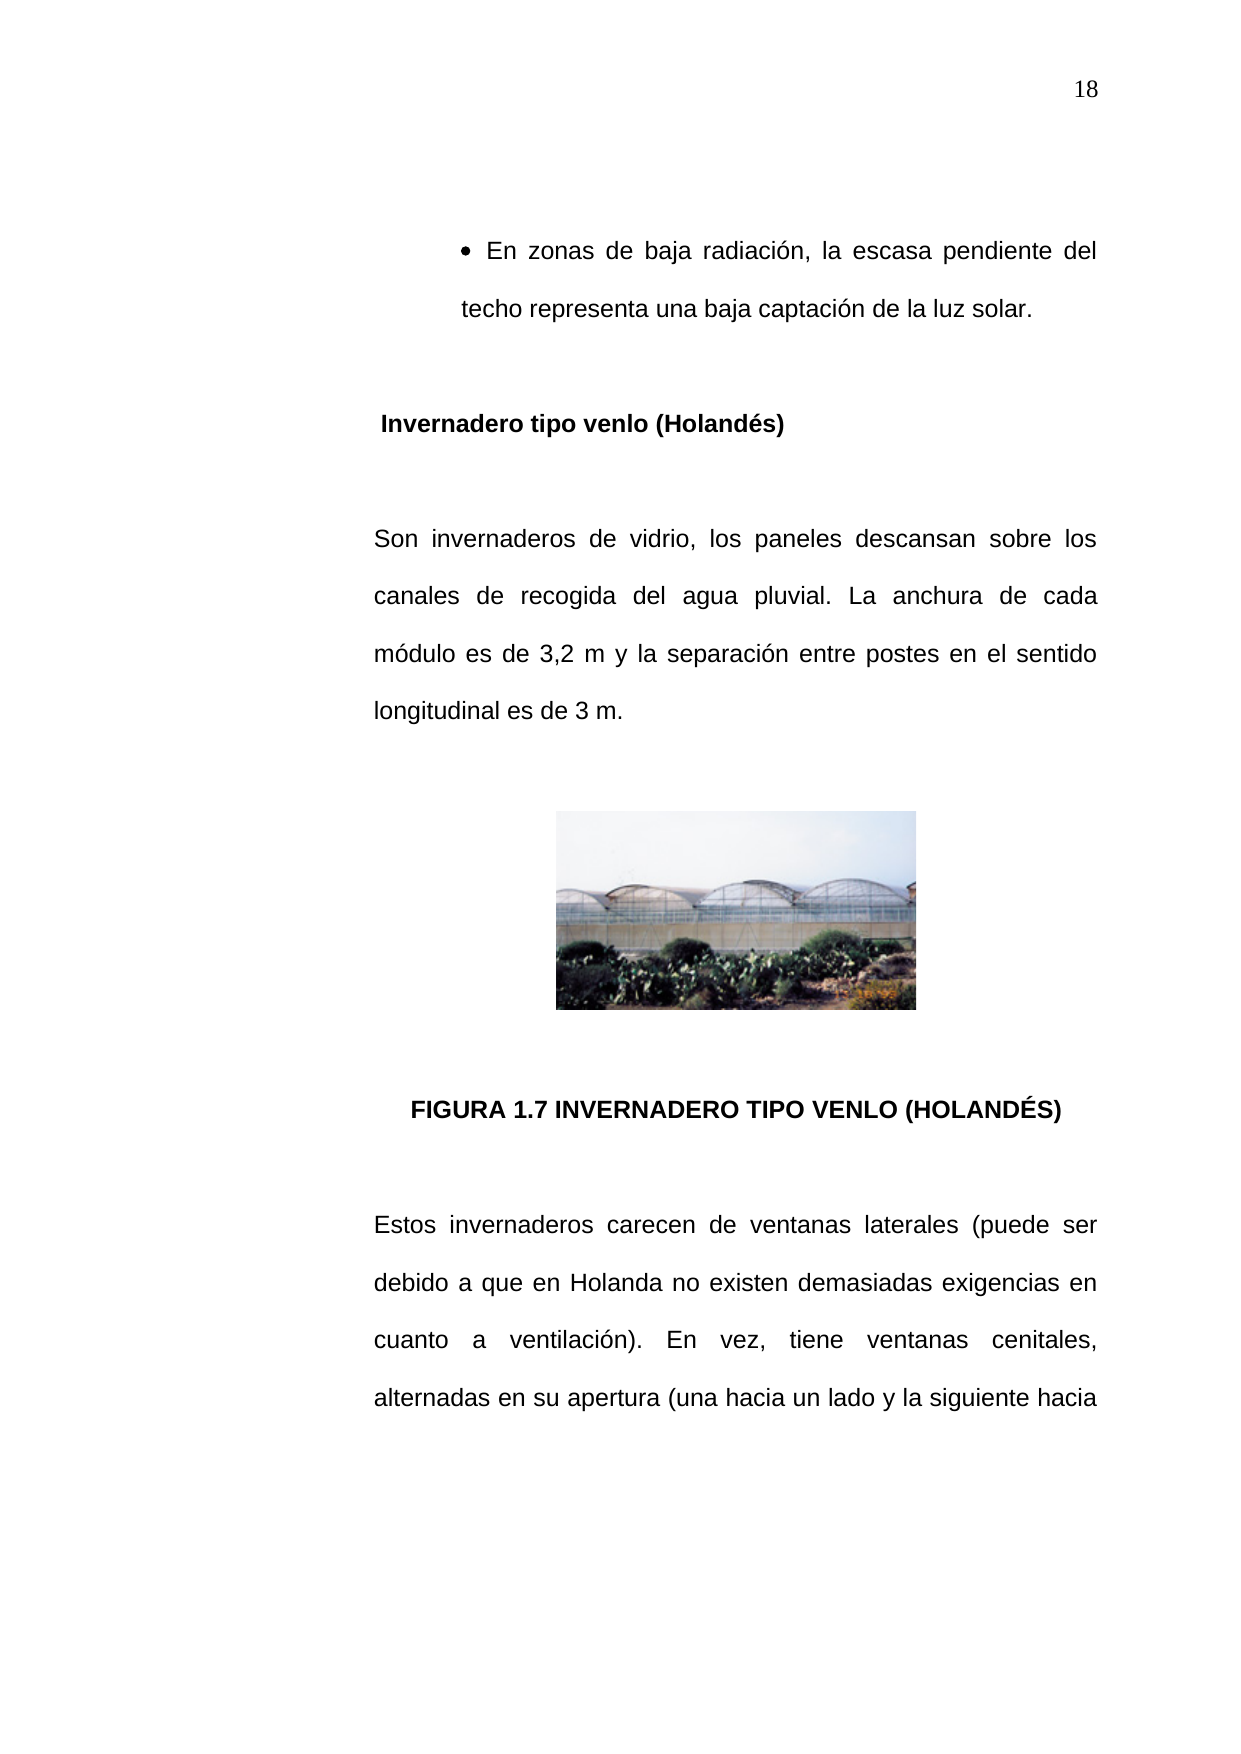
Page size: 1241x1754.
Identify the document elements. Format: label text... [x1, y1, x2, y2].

text Son invernaderos de vidrio, los paneles descansan sobre los canales de recogida del agua pluvial. La anchura de cada módulo es de y la separación entre postes en el sentido longitudinal es de . [374, 524, 1098, 725]
text Invernadero tipo venlo (Holandés) [374, 409, 1098, 438]
text FIGURA 1.7 INVERNADERO TIPO VENLO (HOLANDÉS) [374, 1096, 1098, 1124]
list En zonas de baja radiación, la escasa pendiente del techo representa una baja captación de la luz solar. [461, 236, 1098, 323]
picture [556, 811, 917, 1010]
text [374, 1211, 1098, 1412]
